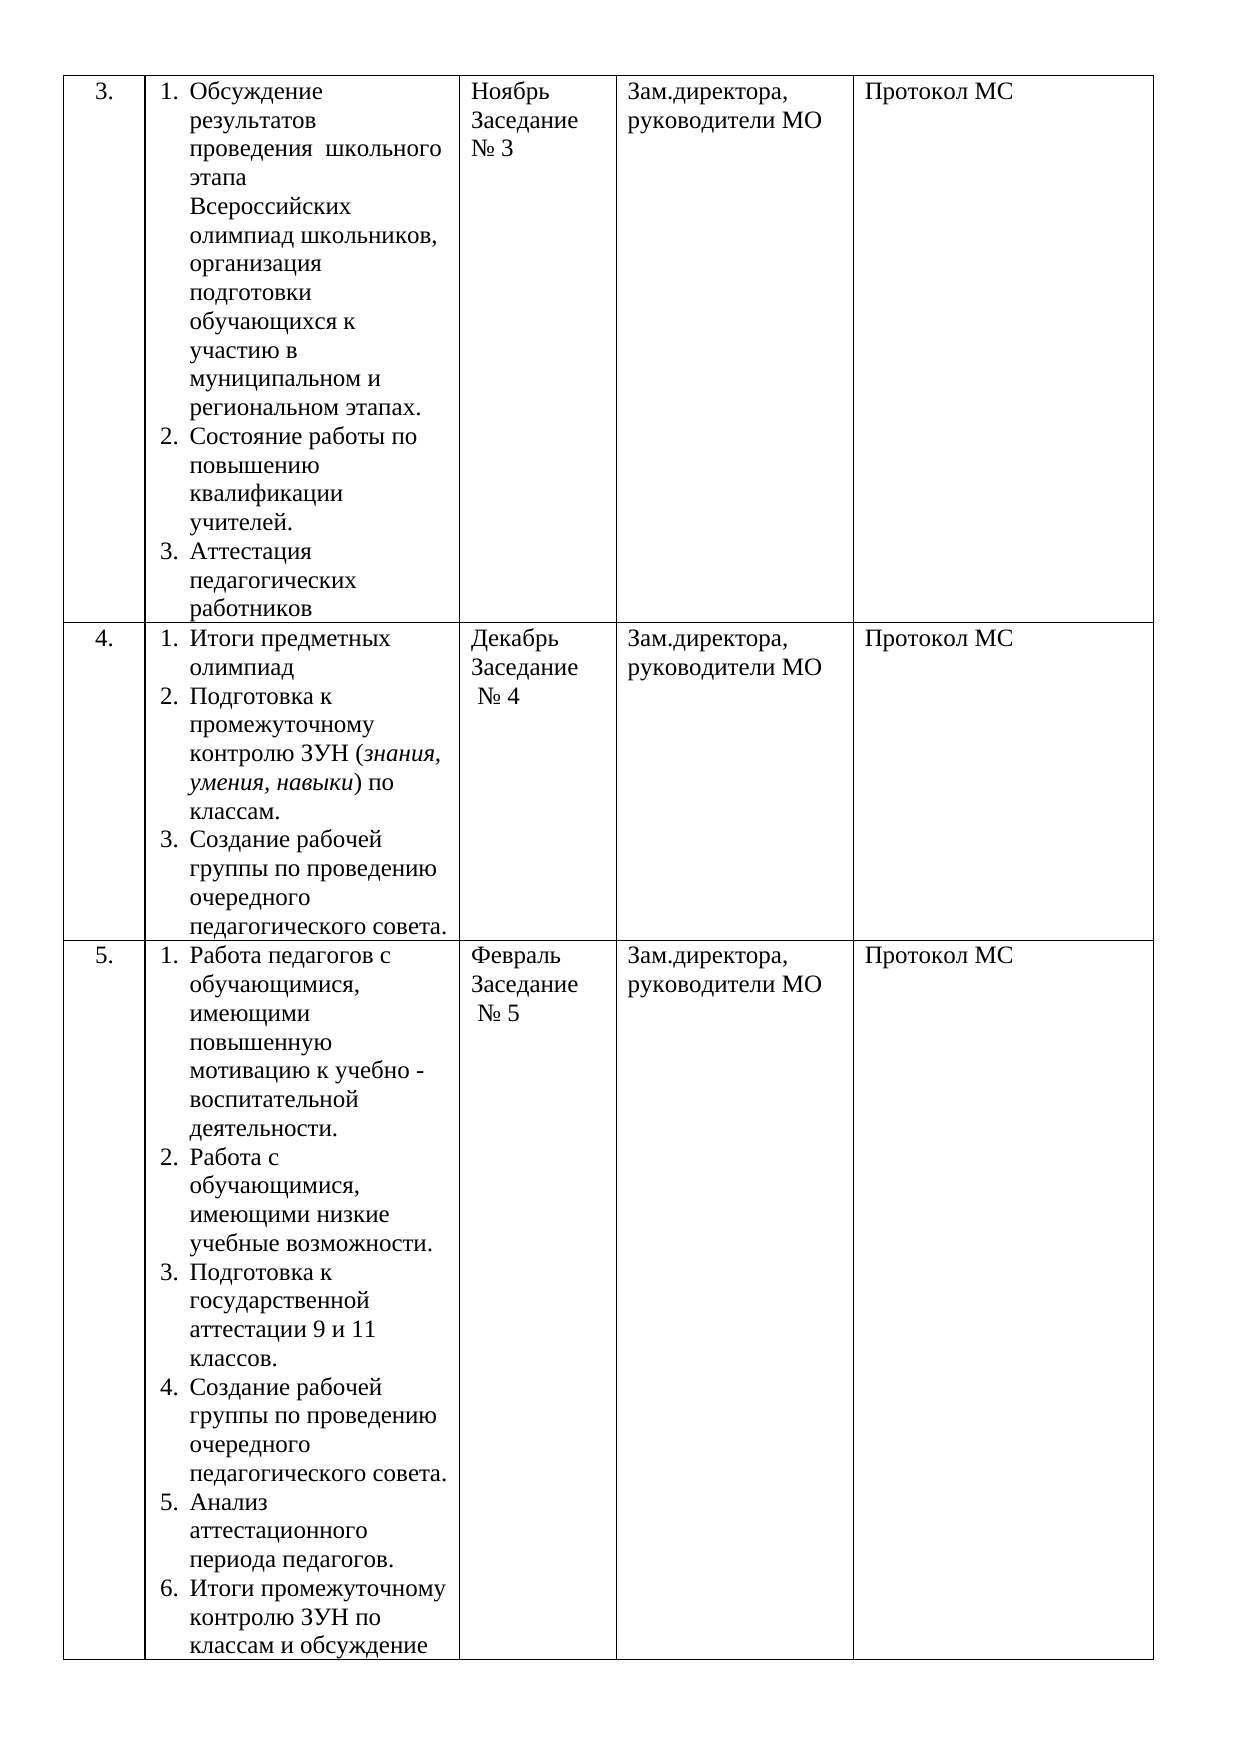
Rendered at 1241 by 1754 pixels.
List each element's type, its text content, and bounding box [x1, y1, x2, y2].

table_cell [146, 941, 459, 1659]
table_cell Протокол МС [854, 76, 1153, 622]
table_cell Ноябрь Заседание № 3 [460, 76, 616, 622]
table_cell Итоги предметных олимпиад Подготовка к промежуточному контролю ЗУН (знания, умения, навыки) по классам. Создание рабочей группы по проведению очередного педагогического совета. [146, 623, 459, 939]
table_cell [617, 941, 853, 1659]
table_cell 3. [64, 76, 144, 622]
table_cell Обсуждение результатов проведения школьного этапа Всероссийских олимпиад школьников, организация подготовки обучающихся к участию в муниципальном и региональном этапах. Состояние работы по повышению квалификации учителей. Аттестация педагогических работников [146, 76, 459, 622]
table_cell 4. [64, 623, 144, 939]
table_cell Декабрь Заседание № 4 [460, 623, 616, 939]
table_cell Протокол МС [854, 623, 1153, 939]
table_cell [460, 941, 616, 1659]
table_cell Зам.директора, руководители МО [617, 623, 853, 939]
table_cell 5. [64, 941, 144, 1659]
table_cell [617, 76, 853, 622]
table_cell Протокол МС [854, 941, 1153, 1659]
